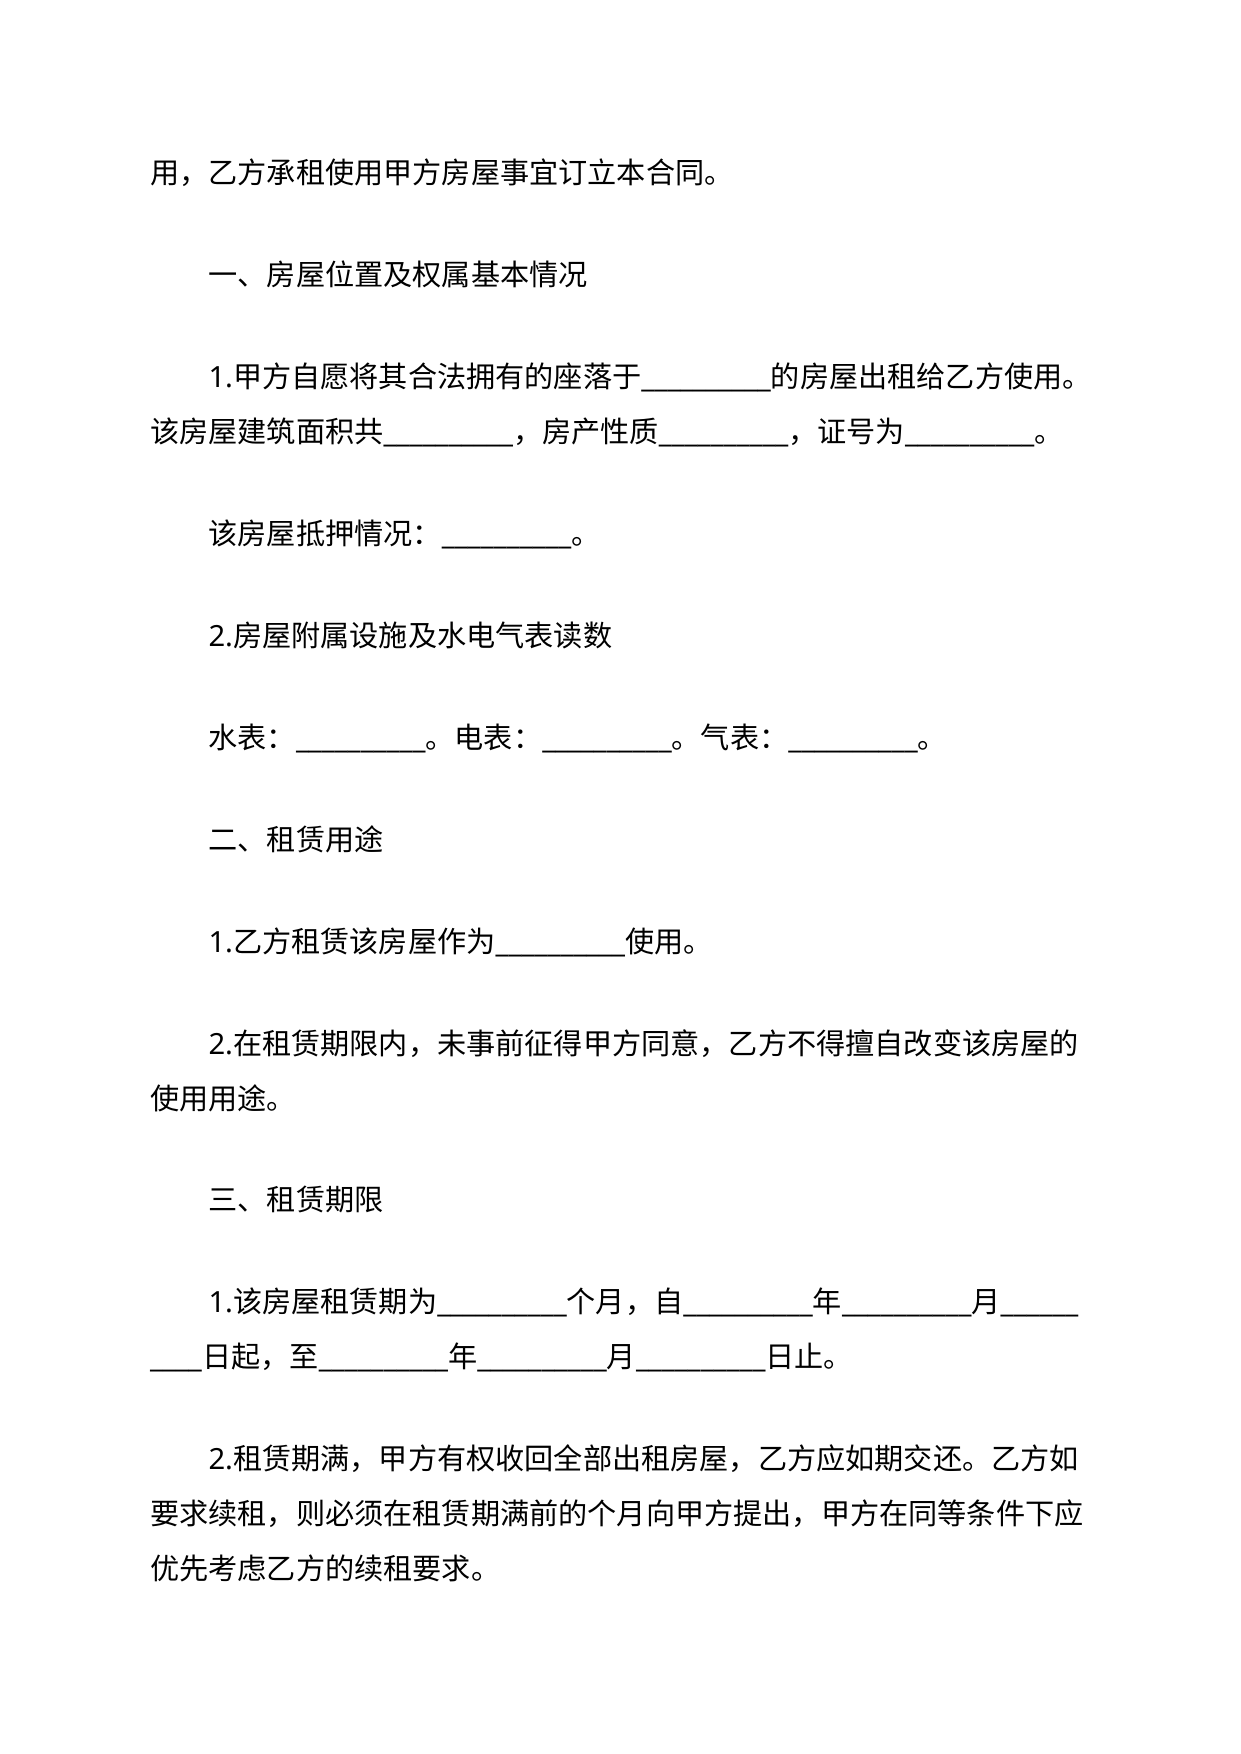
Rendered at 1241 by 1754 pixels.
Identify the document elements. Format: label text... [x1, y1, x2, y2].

text 2.租赁期满，甲方有权收回全部出租房屋，乙方应如期交还。乙方如要求续租，则必须在租赁期满前的个月向甲方提出，甲方在同等条件下应优先考虑乙方的续租要求。 [150, 1436, 1090, 1588]
text 2.房屋附属设施及水电气表读数 [150, 612, 1090, 655]
text 1.乙方租赁该房屋作为__________使用。 [150, 918, 1090, 961]
text 该房屋抵押情况：__________。 [150, 511, 1090, 553]
text 1.该房屋租赁期为__________个月，自__________年__________月__________日起，至__________年__________月__________日止。 [150, 1279, 1090, 1376]
text 2.在租赁期限内，未事前征得甲方同意，乙方不得擅自改变该房屋的使用用途。 [150, 1020, 1090, 1117]
text 1.甲方自愿将其合法拥有的座落于__________的房屋出租给乙方使用。该房屋建筑面积共__________，房产性质__________，证号为__________。 [150, 353, 1090, 451]
text 三、租赁期限 [150, 1177, 1090, 1219]
text 水表：__________。电表：__________。气表：__________。 [150, 714, 1090, 757]
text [150, 150, 1090, 192]
text 二、租赁用途 [150, 816, 1090, 859]
text 一、房屋位置及权属基本情况 [150, 252, 1090, 294]
